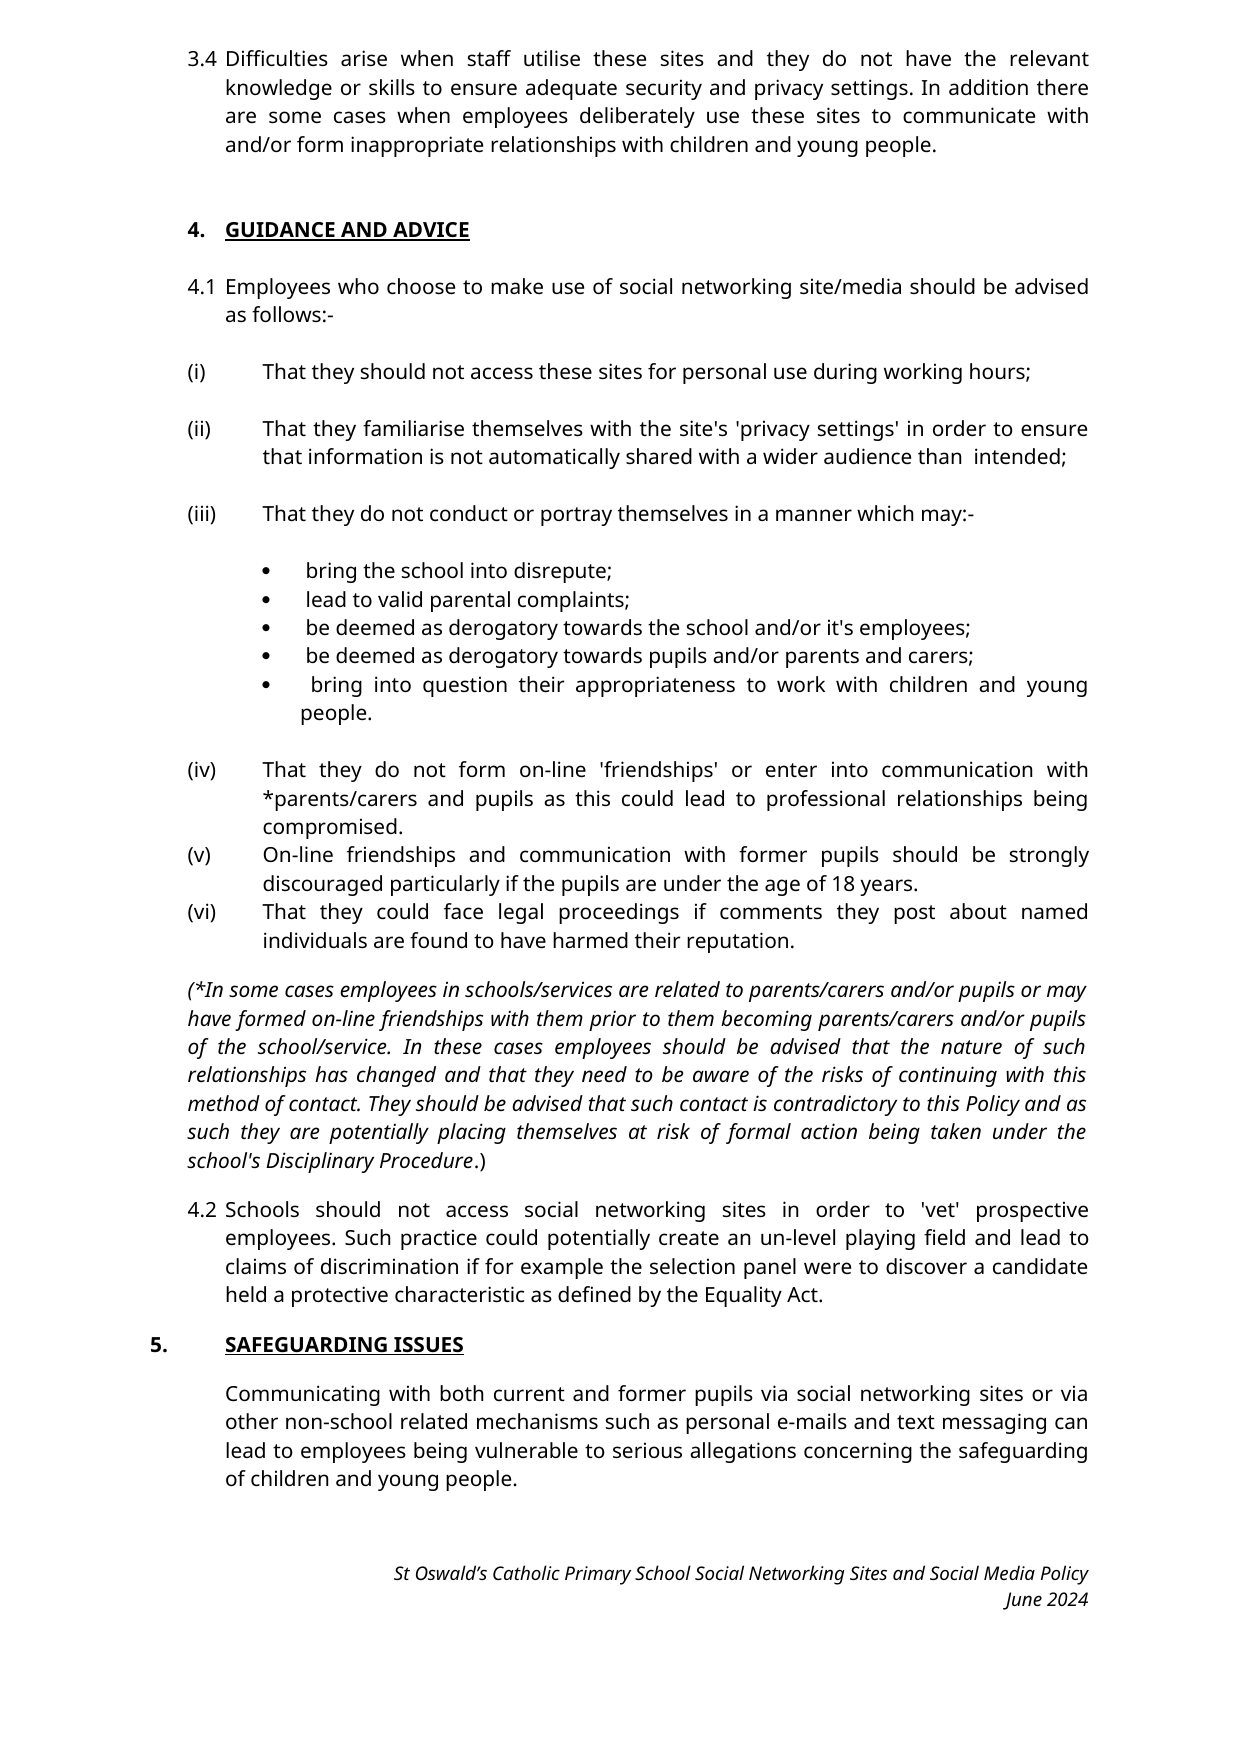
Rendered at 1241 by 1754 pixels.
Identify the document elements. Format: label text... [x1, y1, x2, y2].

text 5. SAFEGUARDING ISSUES [150, 1330, 1090, 1358]
list That they familiarise themselves with the site's 'privacy settings' in order to ensure that information is not automatically shared with a wider audience than intended; [187, 414, 1090, 471]
text Communicating with both current and former pupils via social networking sites or via other non-school related mechanisms such as personal e-mails and text messaging can lead to employees being vulnerable to serious allegations concerning the safeguarding of children and young people. [225, 1379, 1090, 1493]
list be deemed as derogatory towards pupils and/or parents and carers; [262, 642, 1090, 670]
list bring into question their appropriateness to work with children and young people. [262, 670, 1090, 727]
list bring the school into disrepute; [262, 556, 1090, 585]
list That they do not form on-line 'friendships' or enter into communication with *parents/carers and pupils as this could lead to professional relationships being compromised. [187, 755, 1090, 841]
list On-line friendships and communication with former pupils should be strongly discouraged particularly if the pupils are under the age of 18 years. [187, 841, 1090, 897]
list Difficulties arise when staff utilise these sites and they do not have the relevant knowledge or skills to ensure adequate security and privacy settings. In addition there are some cases when employees deliberately use these sites to communicate with and/or form inappropriate relationships with children and young people. [187, 44, 1090, 158]
list lead to valid parental complaints; [262, 585, 1090, 613]
list That they could face legal proceedings if comments they post about named individuals are found to have harmed their reputation. [187, 897, 1090, 954]
text (*In some cases employees in schools/services are related to parents/carers and/or pupils or may have formed on-line friendships with them prior to them becoming parents/carers and/or pupils of the school/service. In these cases employees should be advised that the nature of such relationships has changed and that they need to be aware of the risks of continuing with this method of contact. They should be advised that such contact is contradictory to this Policy and as such they are potentially placing themselves at risk of formal action being taken under the school's Disciplinary Procedure.) [187, 975, 1090, 1174]
text 4.2 Schools should not access social networking sites in order to 'vet' prospective employees. Such practice could potentially create an un-level playing field and lead to claims of discrimination if for example the selection panel were to discover a candidate held a protective characteristic as defined by the Equality Act. [187, 1195, 1090, 1309]
list be deemed as derogatory towards the school and/or it's employees; [262, 613, 1090, 642]
list That they do not conduct or portray themselves in a manner which may:- [187, 499, 1090, 528]
list GUIDANCE AND ADVICE [187, 215, 1090, 243]
list That they should not access these sites for personal use during working hours; [187, 357, 1090, 386]
list Employees who choose to make use of social networking site/media should be advised as follows:- [187, 272, 1090, 329]
